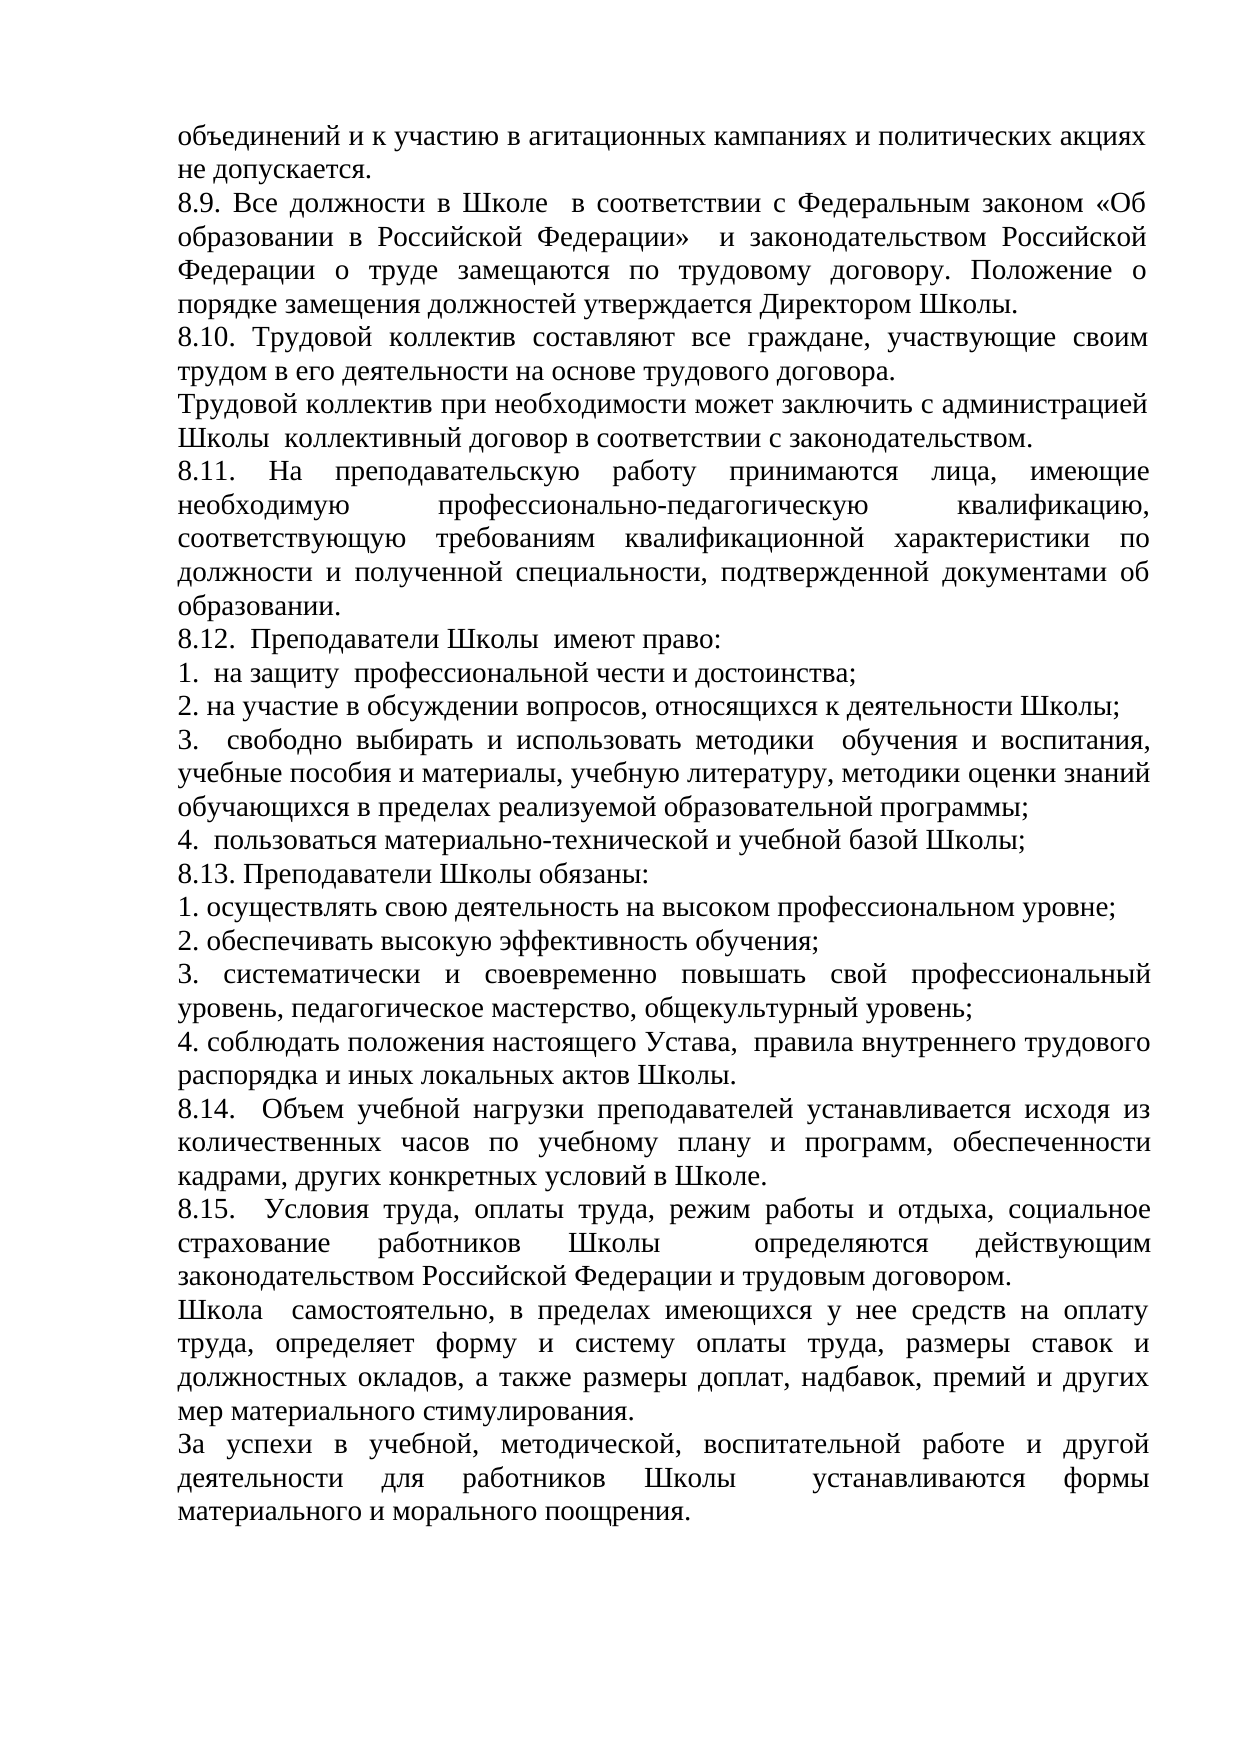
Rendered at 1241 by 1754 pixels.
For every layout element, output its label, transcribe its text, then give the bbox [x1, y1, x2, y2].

text 8.11. На преподавательскую работу принимаются лица, имеющие необходимую профессионально-педагогическую квалификацию, соответствующую требованиям квалификационной характеристики по должности и полученной специальности, подтвержденной документами об образовании. [177, 453, 1150, 621]
text За успехи в учебной, методической, воспитательной работе и другой деятельности для работников Школы устанавливаются формы материального и морального поощрения. [177, 1426, 1150, 1527]
text 2. обеспечивать высокую эффективность обучения; [177, 923, 1152, 957]
text 2. на участие в обсуждении вопросов, относящихся к деятельности Школы; [177, 688, 1152, 722]
text 8.10. Трудовой коллектив составляют все граждане, участвующие своим трудом в его деятельности на основе трудового договора. [177, 319, 1149, 386]
text 1. на защиту профессиональной чести и достоинства; [177, 655, 1152, 688]
text Школа самостоятельно, в пределах имеющихся у нее средств на оплату труда, определяет форму и систему оплаты труда, размеры ставок и должностных окладов, а также размеры доплат, надбавок, премий и других мер материального стимулирования. [177, 1292, 1150, 1426]
text 8.12. Преподаватели Школы имеют право: [177, 621, 1152, 655]
text 8.14. Объем учебной нагрузки преподавателей устанавливается исходя из количественных часов по учебному плану и программ, обеспеченности кадрами, других конкретных условий в Школе. [177, 1091, 1152, 1191]
text 3. свободно выбирать и использовать методики обучения и воспитания, учебные пособия и материалы, учебную литературу, методики оценки знаний обучающихся в пределах реализуемой образовательной программы; [177, 722, 1152, 822]
text 4. соблюдать положения настоящего Устава, правила внутреннего трудового распорядка и иных локальных актов Школы. [177, 1024, 1152, 1091]
text 8.9. Все должности в Школе в соответствии с Федеральным законом «Об образовании в Российской Федерации» и законодательством Российской Федерации о труде замещаются по трудовому договору. Положение о порядке замещения должностей утверждается Директором Школы. [177, 185, 1147, 319]
text Трудовой коллектив при необходимости может заключить с администрацией Школы коллективный договор в соответствии с законодательством. [177, 386, 1149, 453]
text 4. пользоваться материально-технической и учебной базой Школы; [177, 822, 1152, 856]
text 1. осуществлять свою деятельность на высоком профессиональном уровне; [177, 889, 1152, 923]
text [177, 118, 1147, 185]
text 8.15. Условия труда, оплаты труда, режим работы и отдыха, социальное страхование работников Школы определяются действующим законодательством Российской Федерации и трудовым договором. [177, 1191, 1152, 1292]
text 3. систематически и своевременно повышать свой профессиональный уровень, педагогическое мастерство, общекультурный уровень; [177, 957, 1152, 1024]
text 8.13. Преподаватели Школы обязаны: [177, 856, 1152, 889]
